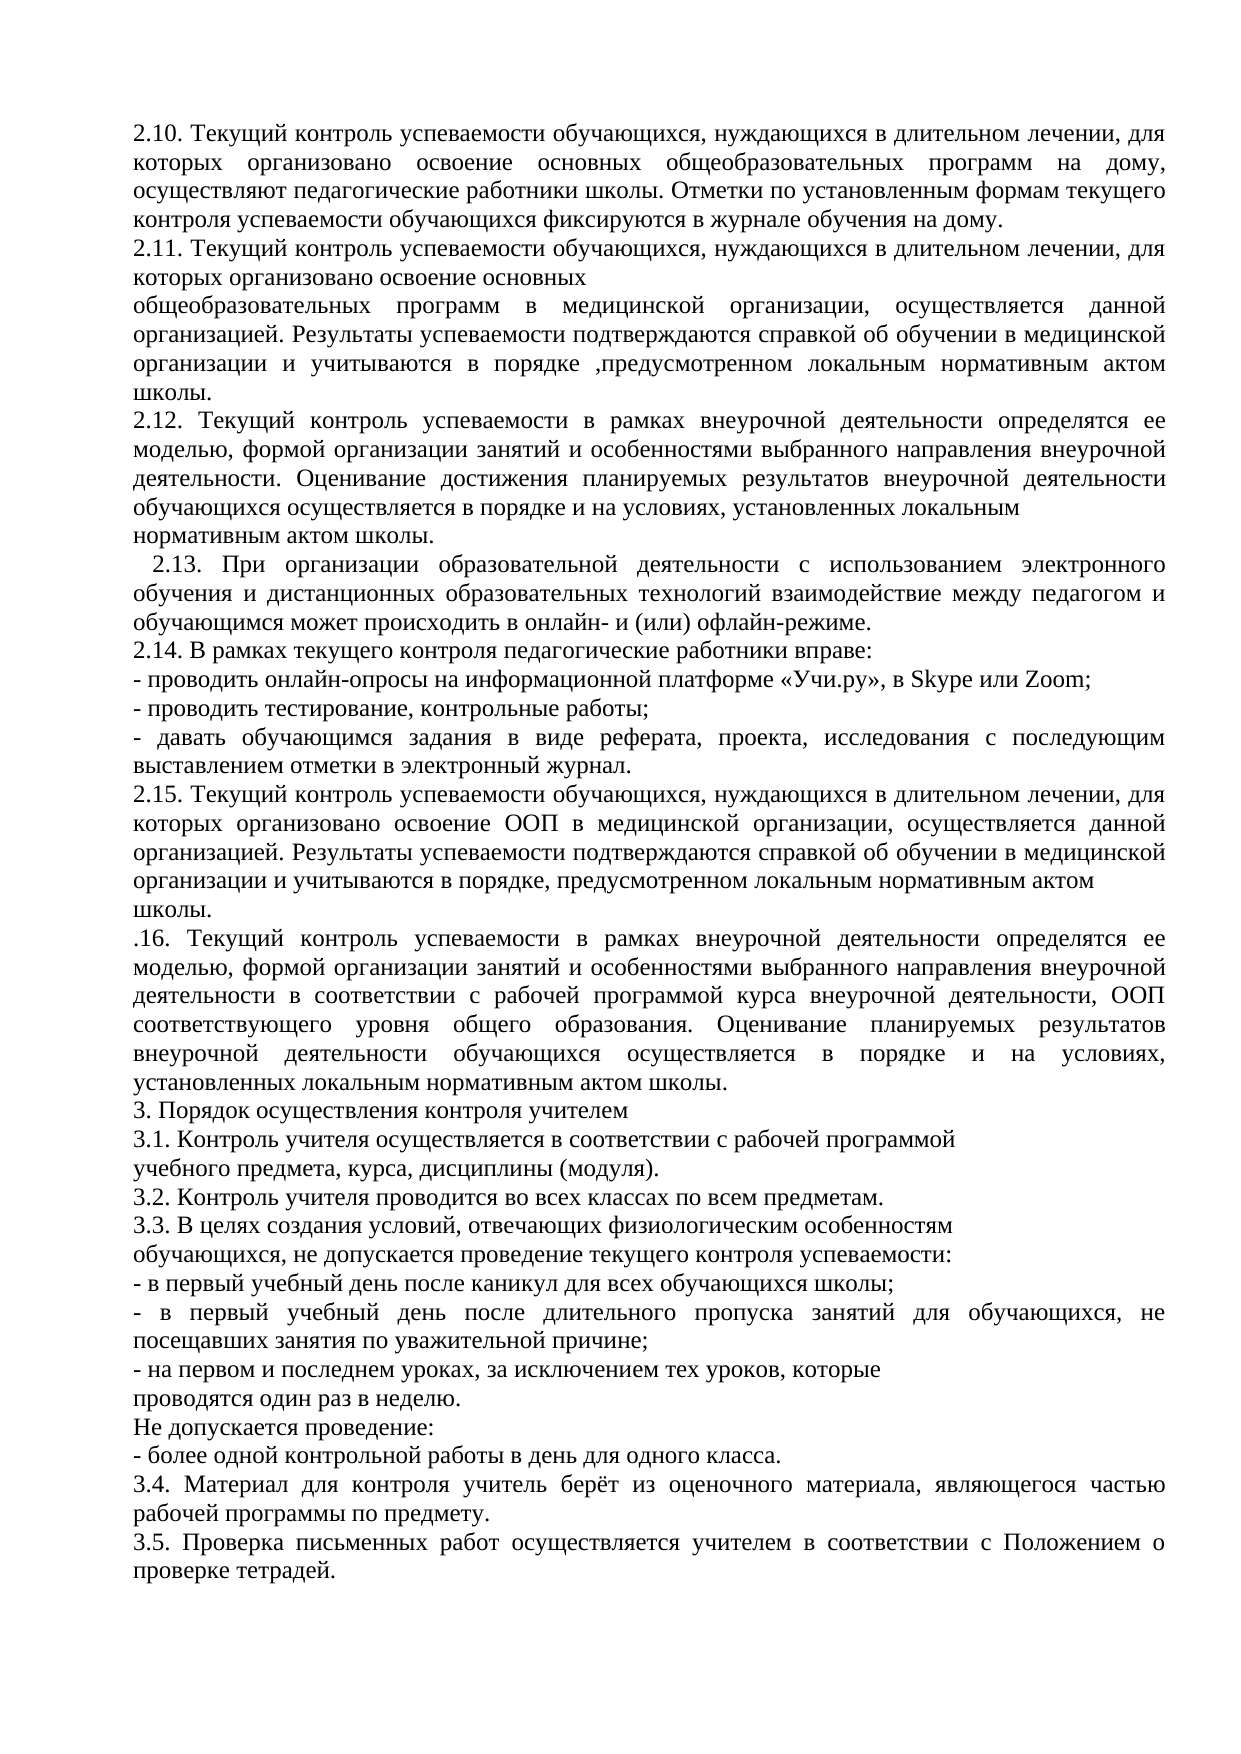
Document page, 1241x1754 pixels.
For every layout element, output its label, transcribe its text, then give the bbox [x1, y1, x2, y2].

text 3. Порядок осуществления контроля учителем [133, 1096, 1167, 1124]
text 3.5. Проверка письменных работ осуществляется учителем в соответствии с Положением о проверке тетрадей. [133, 1527, 1167, 1584]
text учебного предмета, курса, дисциплины (модуля). [133, 1153, 1167, 1182]
text 3.1. Контроль учителя осуществляется в соответствии с рабочей программой [133, 1124, 1167, 1153]
text - в первый учебный день после каникул для всех обучающихся школы; [133, 1268, 1167, 1297]
text - проводить онлайн-опросы на информационной платформе «Учи.ру», в Skype или Zoom; [133, 664, 1167, 693]
text школы. [133, 894, 1167, 923]
text 3.4. Материал для контроля учитель берёт из оценочного материала, являющегося частью рабочей программы по предмету. [133, 1469, 1167, 1527]
text 2.14. В рамках текущего контроля педагогические работники вправе: [133, 636, 1167, 664]
text 2.15. Текущий контроль успеваемости обучающихся, нуждающихся в длительном лечении, для которых организовано освоение ООП в медицинской организации, осуществляется данной организацией. Результаты успеваемости подтверждаются справкой об обучении в медицинской организации и учитываются в порядке, предусмотренном локальным нормативным актом [133, 779, 1167, 894]
text нормативным актом школы. [133, 521, 1167, 549]
text - более одной контрольной работы в день для одного класса. [133, 1441, 1167, 1469]
text 3.2. Контроль учителя проводится во всех классах по всем предметам. [133, 1182, 1167, 1211]
text обучающихся, не допускается проведение текущего контроля успеваемости: [133, 1239, 1167, 1268]
text - проводить тестирование, контрольные работы; [133, 693, 1167, 722]
text 3.3. В целях создания условий, отвечающих физиологическим особенностям [133, 1211, 1167, 1239]
text 2.12. Текущий контроль успеваемости в рамках внеурочной деятельности определятся ее моделью, формой организации занятий и особенностями выбранного направления внеурочной деятельности. Оценивание достижения планируемых результатов внеурочной деятельности обучающихся осуществляется в порядке и на условиях, установленных локальным [133, 406, 1167, 521]
text 2.10. Текущий контроль успеваемости обучающихся, нуждающихся в длительном лечении, для которых организовано освоение основных общеобразовательных программ на дому, осуществляют педагогические работники школы. Отметки по установленным формам текущего контроля успеваемости обучающихся фиксируются в журнале обучения на дому. [133, 118, 1167, 233]
text - на первом и последнем уроках, за исключением тех уроков, которые [133, 1354, 1167, 1383]
text общеобразовательных программ в медицинской организации, осуществляется данной организацией. Результаты успеваемости подтверждаются справкой об обучении в медицинской организации и учитываются в порядке ,предусмотренном локальным нормативным актом школы. [133, 291, 1167, 406]
text - давать обучающимся задания в виде реферата, проекта, исследования с последующим выставлением отметки в электронный журнал. [133, 722, 1167, 779]
text проводятся один раз в неделю. [133, 1383, 1167, 1412]
text 2.11. Текущий контроль успеваемости обучающихся, нуждающихся в длительном лечении, для которых организовано освоение основных [133, 233, 1167, 291]
text - в первый учебный день после длительного пропуска занятий для обучающихся, не посещавших занятия по уважительной причине; [133, 1297, 1167, 1354]
text Не допускается проведение: [133, 1412, 1167, 1441]
text .16. Текущий контроль успеваемости в рамках внеурочной деятельности определятся ее моделью, формой организации занятий и особенностями выбранного направления внеурочной деятельности в соответствии с рабочей программой курса внеурочной деятельности, ООП соответствующего уровня общего образования. Оценивание планируемых результатов внеурочной деятельности обучающихся осуществляется в порядке и на условиях, установленных локальным нормативным актом школы. [133, 923, 1167, 1096]
text 2.13. При организации образовательной деятельности с использованием электронного обучения и дистанционных образовательных технологий взаимодействие между педагогом и обучающимся может происходить в oнлайн- и (или) офлайн-режиме. [133, 549, 1167, 636]
